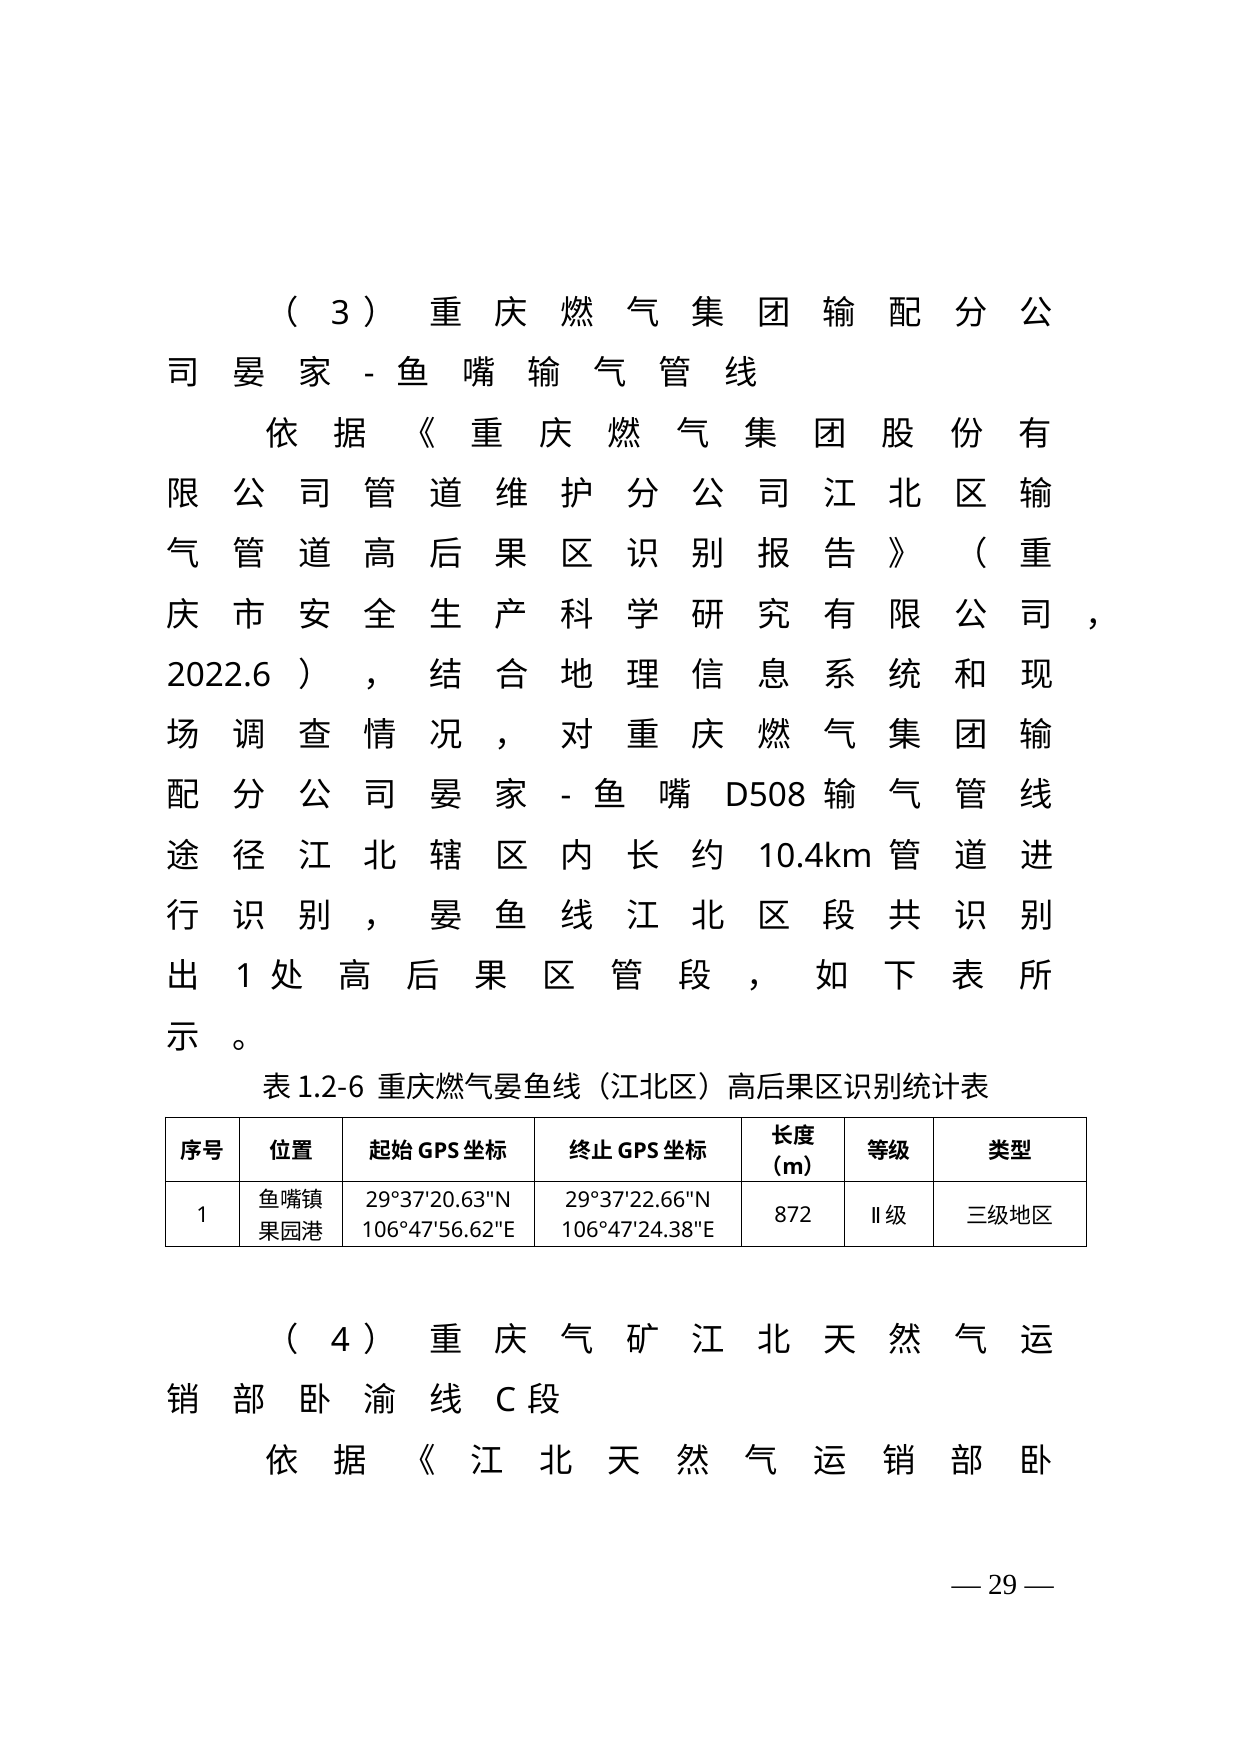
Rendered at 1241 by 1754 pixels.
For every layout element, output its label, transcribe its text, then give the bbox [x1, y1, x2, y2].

table_cell 鱼嘴镇果园港 [240, 1182, 342, 1246]
table_cell 29°37'20.63"N 106°47'56.62"E [343, 1182, 534, 1246]
table_header 终止GPS坐标 [535, 1118, 741, 1181]
table_header 序号 [166, 1118, 239, 1181]
table_cell 三级地区 [934, 1182, 1086, 1246]
table_header 类型 [934, 1118, 1086, 1181]
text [167, 1427, 1085, 1488]
table_cell Ⅱ级 [845, 1182, 933, 1246]
table_cell 872 [742, 1182, 844, 1246]
table_header 起始GPS坐标 [343, 1118, 534, 1181]
text （3）重庆燃气集团输配分公司晏家-鱼嘴输气管线 [167, 280, 1085, 400]
table_header 等级 [845, 1118, 933, 1181]
text （4）重庆气矿江北天然气运销部卧渝线C段 [167, 1307, 1085, 1427]
text 表1.2-6 重庆燃气晏鱼线（江北区）高后果区识别统计表 [167, 1064, 1085, 1106]
table_cell 29°37'22.66"N 106°47'24.38"E [535, 1182, 741, 1246]
table_header 长度 （m） [742, 1118, 844, 1181]
table_header 位置 [240, 1118, 342, 1181]
text 依据《重庆燃气集团股份有限公司管道维护分公司江北区输气管道高后果区识别报告》（重庆市安全生产科学研究有限公司，2022.6），结合地理信息系统和现场调查情况，对重庆燃气集团输配分公司晏家-鱼嘴D508输气管线途径江北辖区内长约10.4km管道进行识别，晏鱼线江北区段共识别出1处高后果区管段，如下表所示。 [167, 400, 1085, 1064]
table_cell 1 [166, 1182, 239, 1246]
